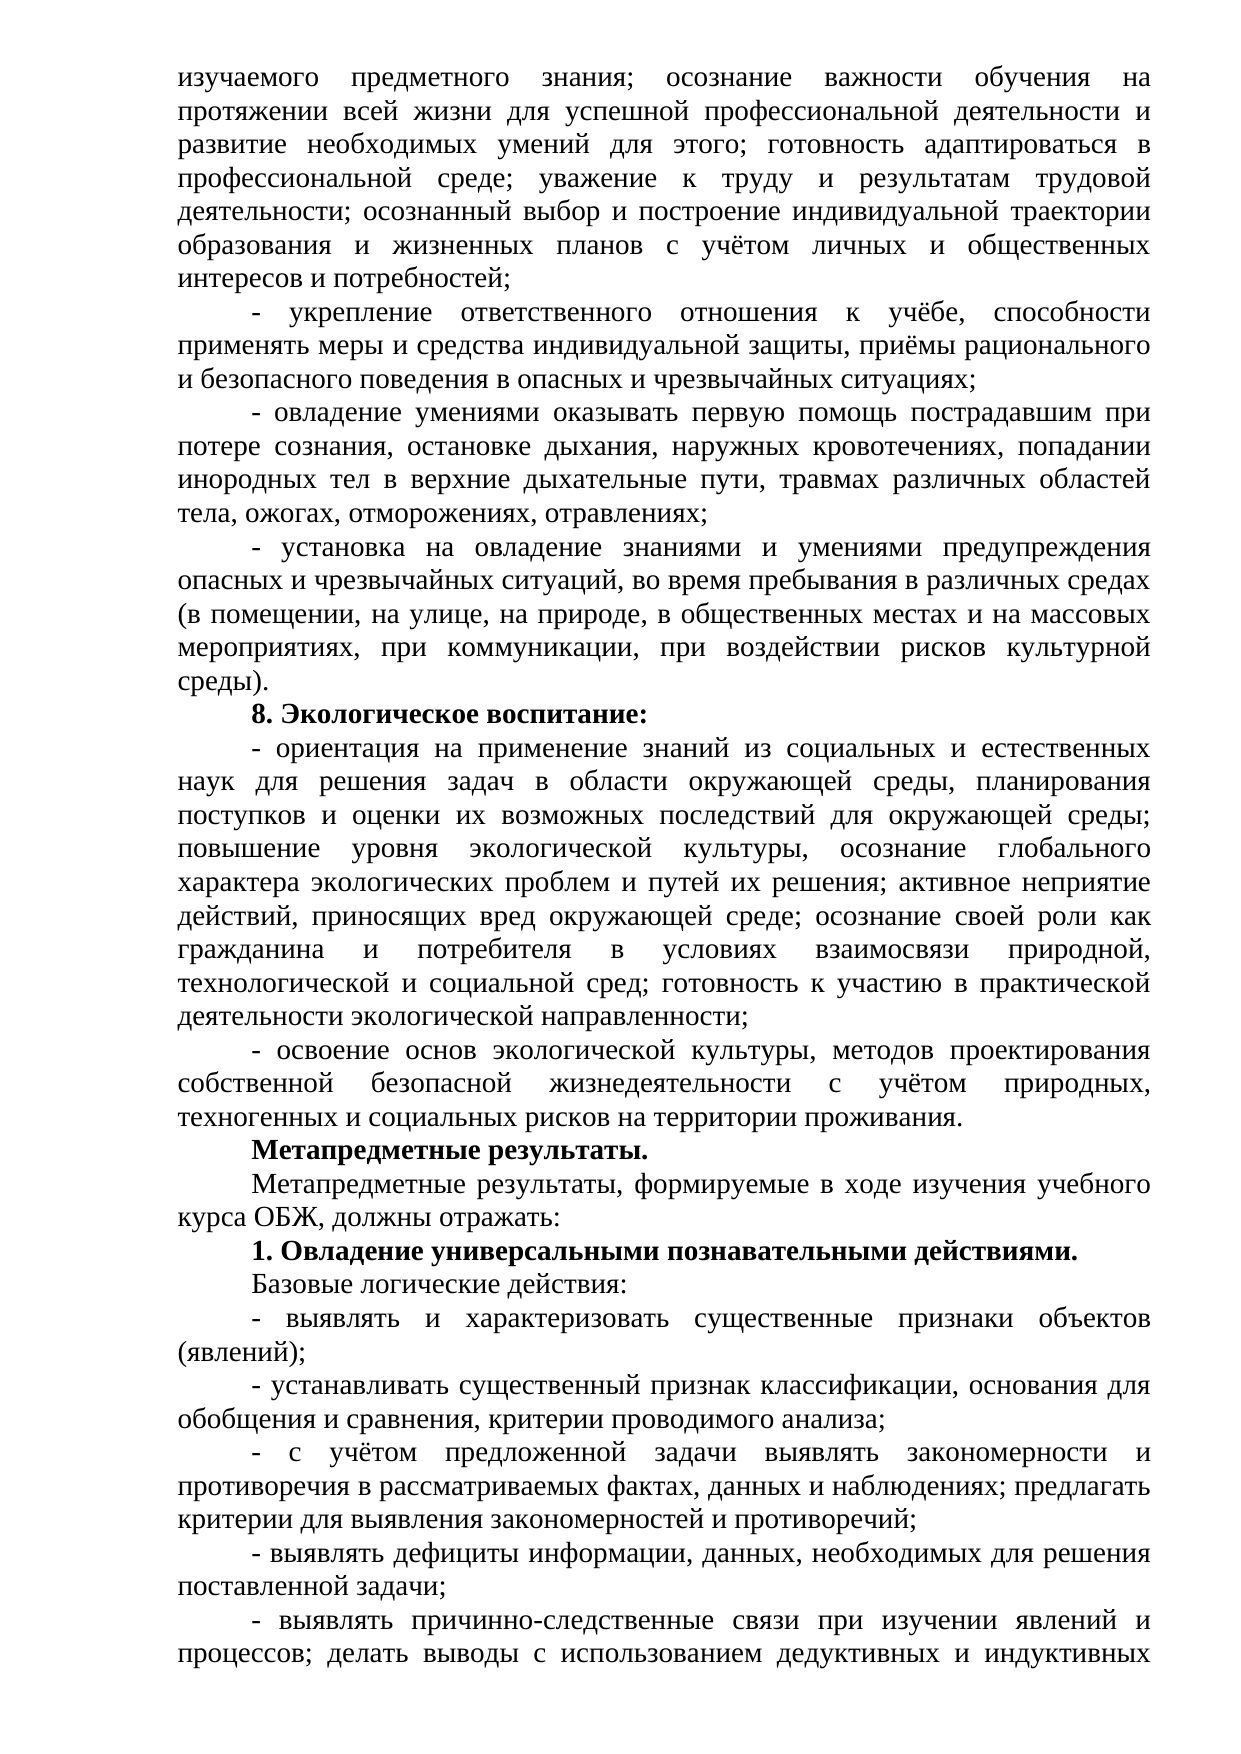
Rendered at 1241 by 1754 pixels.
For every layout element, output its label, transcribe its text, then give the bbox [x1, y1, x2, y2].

text - устанавливать существенный признак классификации, основания для обобщения и сравнения, критерии проводимого анализа; [177, 1367, 1152, 1434]
text - выявлять дефициты информации, данных, необходимых для решения поставленной задачи; [177, 1535, 1152, 1602]
text 1. Овладение универсальными познавательными действиями. [177, 1233, 1152, 1267]
text - выявлять и характеризовать существенные признаки объектов (явлений); [177, 1300, 1152, 1367]
text - освоение основ экологической культуры, методов проектирования собственной безопасной жизнедеятельности с учётом природных, техногенных и социальных рисков на территории проживания. [177, 1032, 1152, 1132]
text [177, 1602, 1152, 1669]
text 8. Экологическое воспитание: [177, 696, 1152, 730]
text Базовые логические действия: [177, 1267, 1152, 1300]
text - овладение умениями оказывать первую помощь пострадавшим при потере сознания, остановке дыхания, наружных кровотечениях, попадании инородных тел в верхние дыхательные пути, травмах различных областей тела, ожогах, отморожениях, отравлениях; [177, 394, 1152, 529]
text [177, 59, 1152, 294]
text - с учётом предложенной задачи выявлять закономерности и противоречия в рассматриваемых фактах, данных и наблюдениях; предлагать критерии для выявления закономерностей и противоречий; [177, 1434, 1152, 1535]
text Метапредметные результаты. [177, 1132, 1152, 1166]
text - ориентация на применение знаний из социальных и естественных наук для решения задач в области окружающей среды, планирования поступков и оценки их возможных последствий для окружающей среды; повышение уровня экологической культуры, осознание глобального характера экологических проблем и путей их решения; активное неприятие действий, приносящих вред окружающей среде; осознание своей роли как гражданина и потребителя в условиях взаимосвязи природной, технологической и социальной сред; готовность к участию в практической деятельности экологической направленности; [177, 730, 1152, 1032]
text - установка на овладение знаниями и умениями предупреждения опасных и чрезвычайных ситуаций, во время пребывания в различных средах (в помещении, на улице, на природе, в общественных местах и на массовых мероприятиях, при коммуникации, при воздействии рисков культурной среды). [177, 529, 1152, 696]
text - укрепление ответственного отношения к учёбе, способности применять меры и средства индивидуальной защиты, приёмы рационального и безопасного поведения в опасных и чрезвычайных ситуациях; [177, 294, 1152, 394]
text Метапредметные результаты, формируемые в ходе изучения учебного курса ОБЖ, должны отражать: [177, 1166, 1152, 1233]
